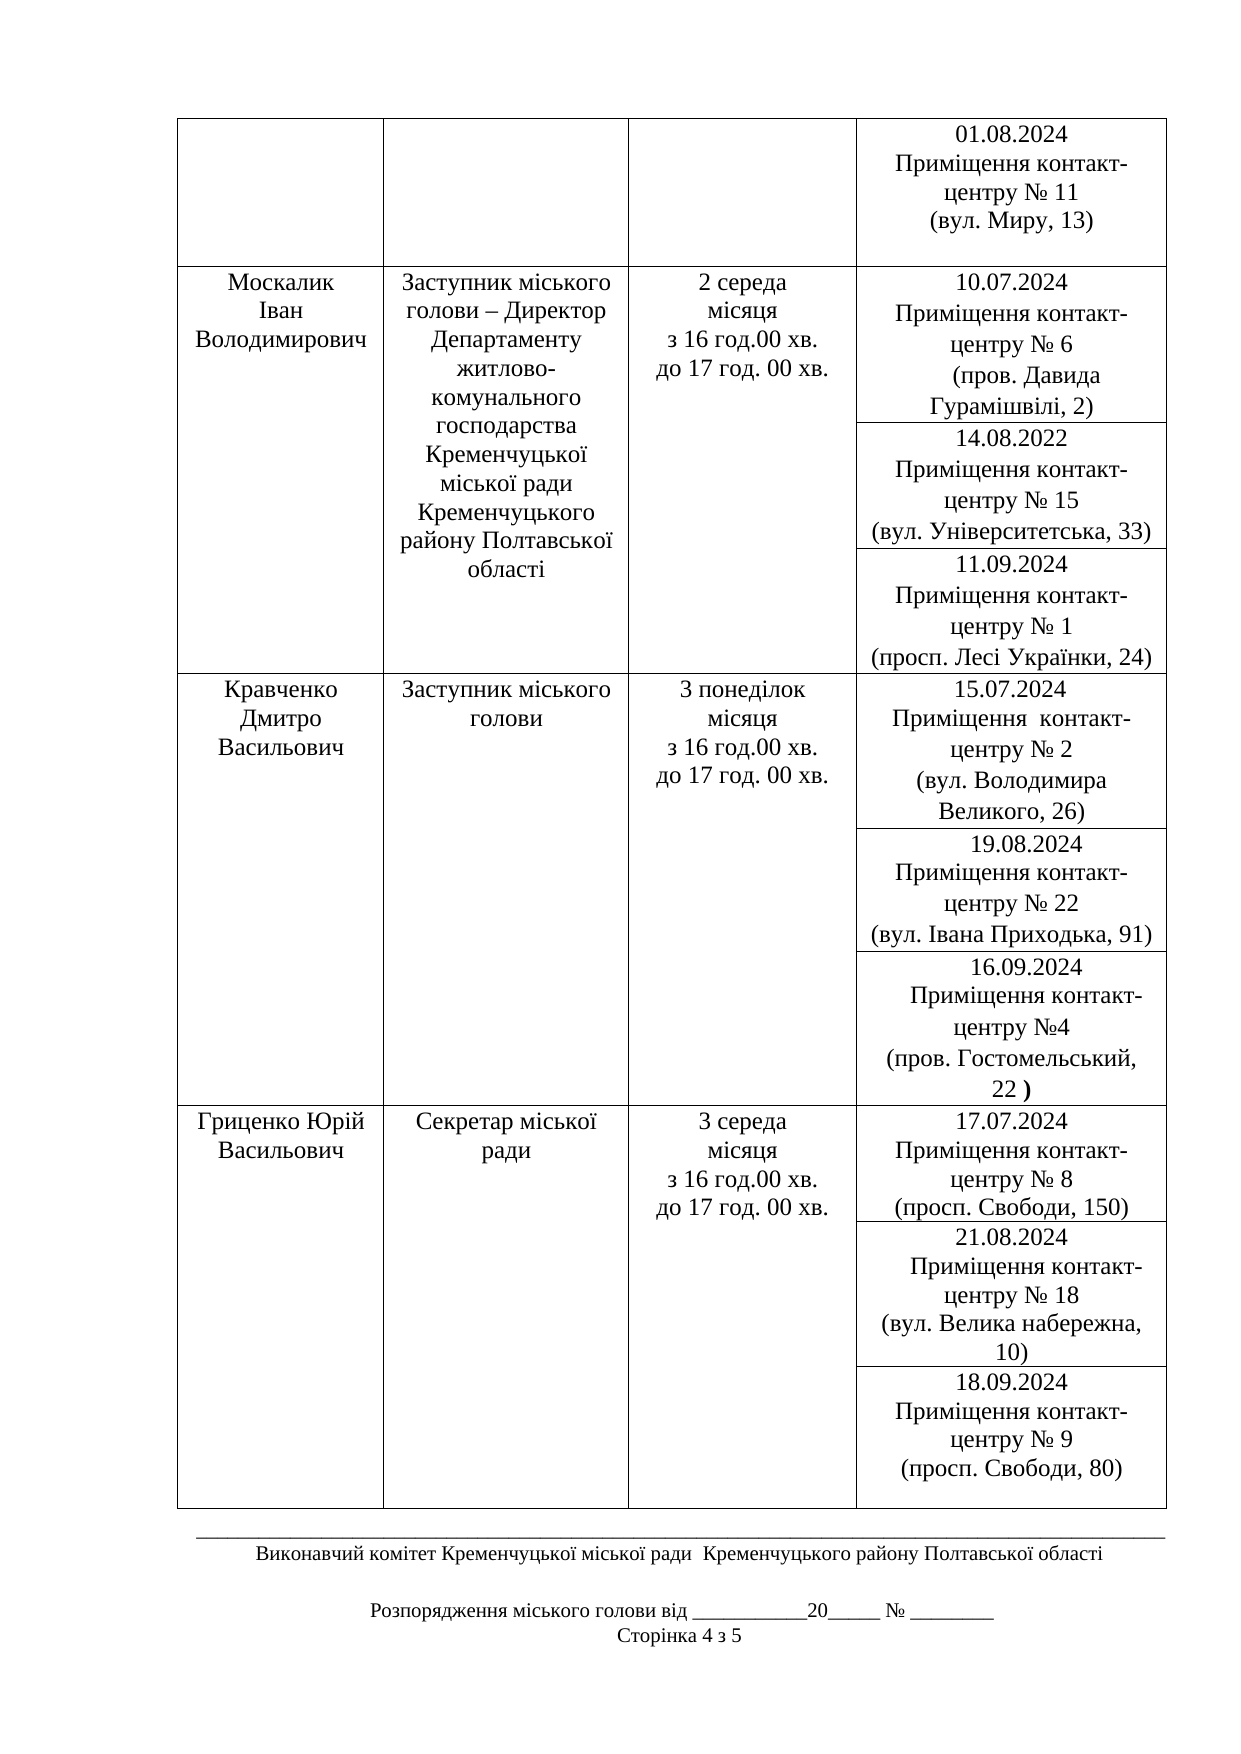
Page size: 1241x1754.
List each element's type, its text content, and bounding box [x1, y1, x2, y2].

table_cell 11.09.2024 Приміщення контакт-центру № 1 (просп. Лесі Українки, 24) [857, 549, 1166, 673]
table_cell 17.07.2024 Приміщення контакт-центру № 8 (просп. Свободи, 150) [857, 1106, 1166, 1221]
table_cell 3 середа місяця з 16 год.00 хв. до 17 год. 00 хв. [629, 1106, 856, 1508]
table_cell Заступник міського голови – Директор Департаменту житлово-комунального господарства Кременчуцької міської ради Кременчуцького району Полтавської області [384, 267, 628, 673]
table_cell 2 середа місяця з 16 год.00 хв. до 17 год. 00 хв. [629, 267, 856, 673]
table_cell 16.09.2024 Приміщення контакт-центру №4 (пров. Гостомельський, 22 ) [857, 952, 1166, 1105]
table_cell 10.07.2024 Приміщення контакт-центру № 6 (пров. Давида Гурамішвілі, 2) [857, 267, 1166, 422]
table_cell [178, 119, 383, 266]
table_cell Заступник міського голови [384, 674, 628, 1105]
table_cell Кравченко Дмитро Васильович [178, 674, 383, 1105]
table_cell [629, 119, 856, 266]
table_cell 14.08.2022 Приміщення контакт-центру № 15 (вул. Університетська, 33) [857, 423, 1166, 548]
table_cell 15.07.2024 Приміщення контакт-центру № 2 (вул. Володимира Великого, 26) [857, 674, 1166, 828]
table_cell 19.08.2024 Приміщення контакт-центру № 22 (вул. Івана Приходька, 91) [857, 829, 1166, 951]
table_cell Секретар міської ради [384, 1106, 628, 1508]
table_cell Москалик Іван Володимирович [178, 267, 383, 673]
table_cell 01.08.2024 Приміщення контакт-центру № 11 (вул. Миру, 13) [857, 119, 1166, 266]
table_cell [384, 119, 628, 266]
table_cell 3 понеділок місяця з 16 год.00 хв. до 17 год. 00 хв. [629, 674, 856, 1105]
table_cell Гриценко Юрій Васильович [178, 1106, 383, 1508]
table_cell 18.09.2024 Приміщення контакт-центру № 9 (просп. Свободи, 80) [857, 1367, 1166, 1508]
table_cell 21.08.2024 Приміщення контакт-центру № 18 (вул. Велика набережна, 10) [857, 1222, 1166, 1366]
